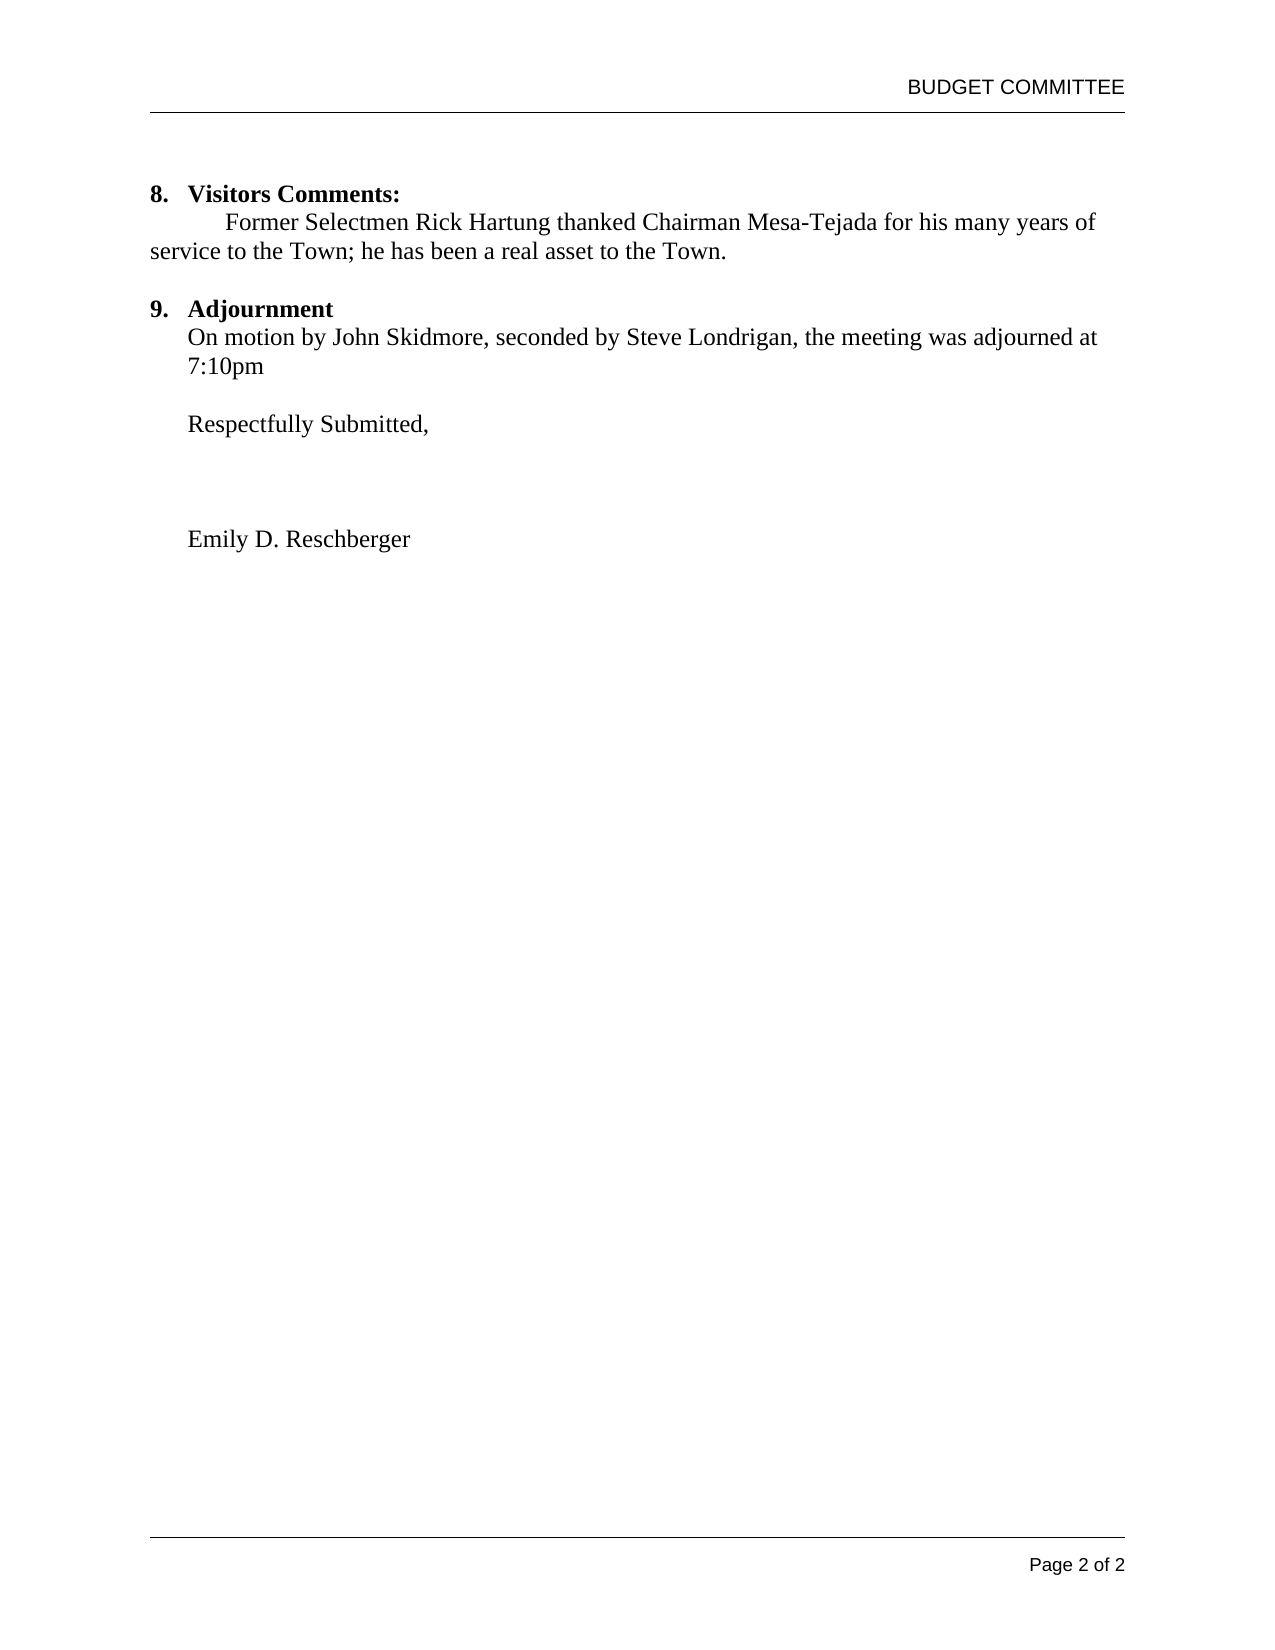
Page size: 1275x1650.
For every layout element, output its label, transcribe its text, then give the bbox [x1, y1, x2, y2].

text On motion by John Skidmore, seconded by Steve Londrigan, the meeting was adjourned at 7:10pm [187, 322, 1125, 380]
text 8. Visitors Comments: [150, 179, 1125, 207]
text Emily D. Reschberger [187, 524, 1125, 552]
text 9. Adjournment [150, 294, 1125, 322]
text Former Selectmen Rick Hartung thanked Chairman Mesa-Tejada for his many years of service to the Town; he has been a real asset to the Town. [150, 207, 1125, 265]
text Respectfully Submitted, [187, 409, 1125, 437]
